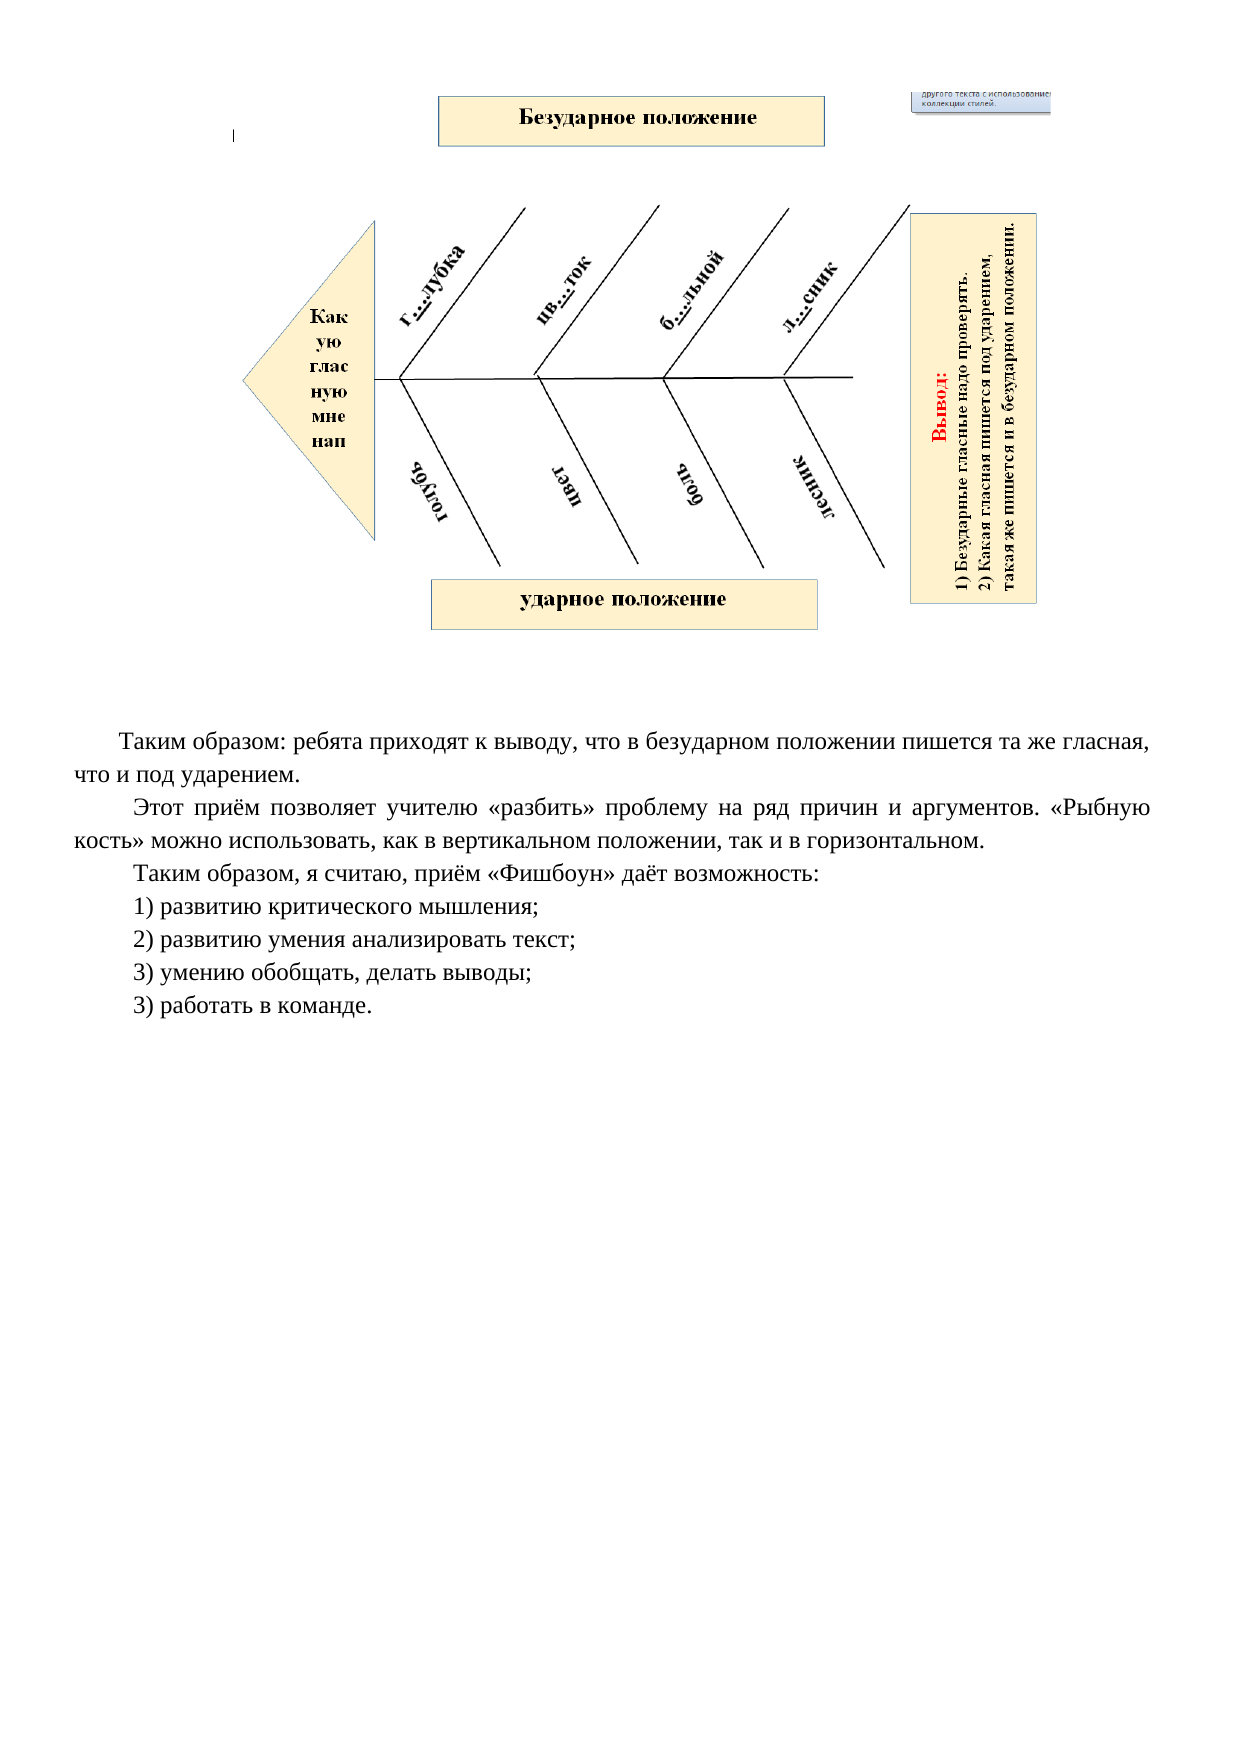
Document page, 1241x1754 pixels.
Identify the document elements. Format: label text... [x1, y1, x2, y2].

list Этот приём позволяет учителю «разбить» проблему на ряд причин и аргументов. «Рыбную кость» можно использовать, как в вертикальном положении, так и в горизонтальном. [74, 792, 1152, 853]
list Таким образом: ребята приходят к выводу, что в безударном положении пишется та же гласная, что и под ударением. [74, 726, 1152, 787]
picture [219, 92, 1051, 656]
list 3) умению обобщать, делать выводы; [74, 957, 1152, 986]
list 3) работать в команде. [74, 990, 1152, 1019]
list Таким образом, я считаю, приём «Фишбоун» даёт возможность: [487, 858, 1152, 887]
list 2) развитию умения анализировать текст; [74, 924, 1152, 953]
list Таким образом, я считаю, приём «Фишбоун» даёт возможность: [74, 858, 428, 887]
list 1) развитию критического мышления; [74, 891, 1152, 919]
